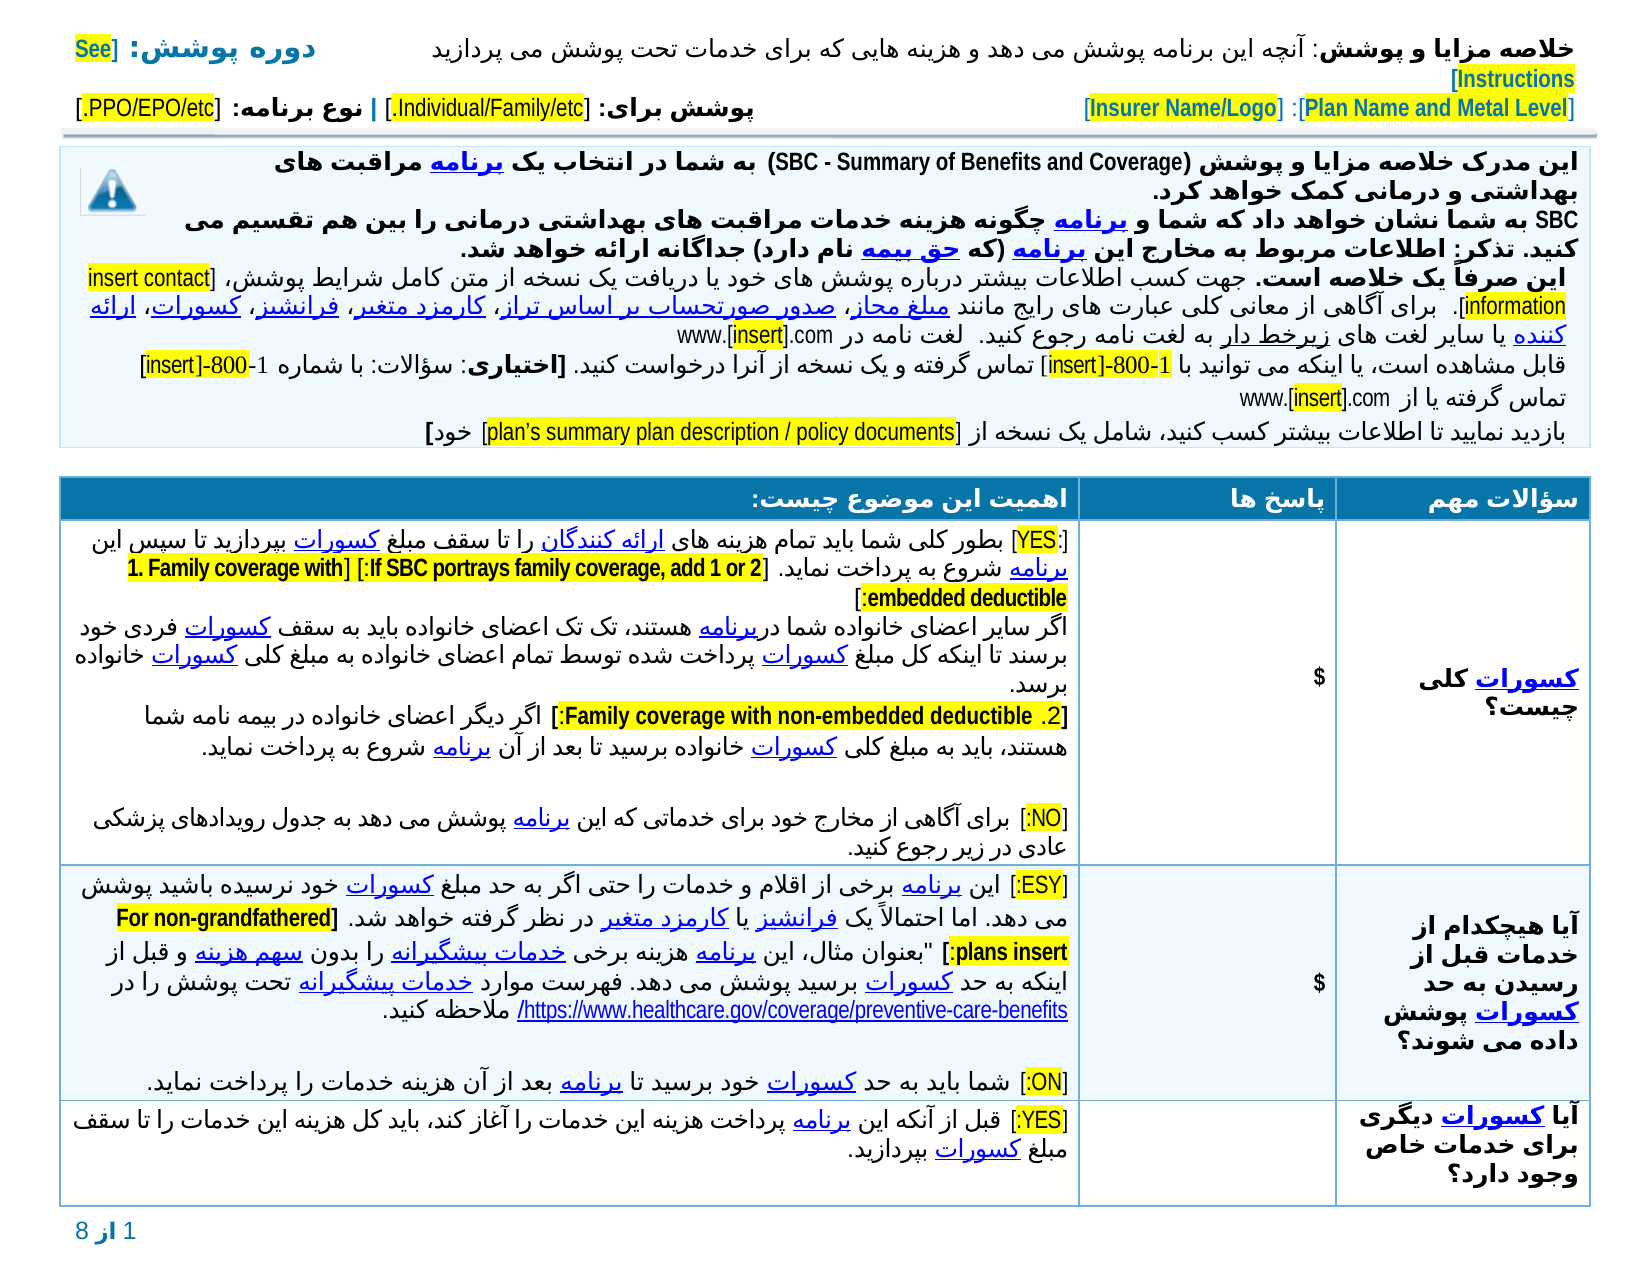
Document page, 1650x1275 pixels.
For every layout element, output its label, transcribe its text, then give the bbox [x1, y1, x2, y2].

table_cell کسورات کلی چیست؟ [1337, 521, 1589, 864]
table_cell [1080, 1101, 1335, 1205]
table_cell [ESY:] این برنامه برخی از اقلام و خدمات را حتی اگر به حد مبلغ کسورات خود نرسیده باشید پوشش می دهد. اما احتمالاً یک فرانشیز یا کارمزد متغیر در نظر گرفته خواهد شد. [For non-grandfathered plans insert:] "بعنوان مثال، این برنامه هزینه برخی خدمات پیشگیرانه را بدون سهم هزینه و قبل از اینکه به حد کسورات برسید پوشش می دهد. فهرست موارد خدمات پیشگیرانه تحت پوشش را در https://www.healthcare.gov/coverage/preventive-care-benefits/ ملاحظه کنید. [ON:] شما باید به حد کسورات خود برسید تا برنامه بعد از آن هزینه خدمات را پرداخت نماید. [61, 866, 1078, 1099]
table_header اهمیت این موضوع چیست: [61, 478, 1078, 519]
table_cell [1337, 1101, 1589, 1205]
table_cell $ [1080, 866, 1335, 1099]
picture [79, 168, 146, 217]
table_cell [61, 1101, 1078, 1205]
table_cell $ [1080, 521, 1335, 864]
table_cell [:YES] بطور کلی شما باید تمام هزینه های ارائه کنندگان را تا سقف مبلغ کسورات بپردازید تا سپس این برنامه شروع به پرداخت نماید. [If SBC portrays family coverage, add 1 or 2:] [1. Family coverage with embedded deductible:] اگر سایر اعضای خانواده شما دربرنامه هستند، تک تک اعضای خانواده باید به سقف کسورات فردی خود برسند تا اینکه کل مبلغ کسورات پرداخت شده توسط تمام اعضای خانواده به مبلغ کلی کسورات خانواده برسد. [2. Family coverage with non-embedded deductible:] اگر دیگر اعضای خانواده در بیمه نامه شما هستند، باید به مبلغ کلی کسورات خانواده برسید تا بعد از آن برنامه شروع به پرداخت نماید. [NO:] برای آگاهی از مخارج خود برای خدماتی که این برنامه پوشش می دهد به جدول رویدادهای پزشکی عادی در زیر رجوع کنید. [61, 521, 1078, 864]
table_cell آیا هیچکدام از خدمات قبل از رسیدن به حد کسورات پوشش داده می شوند؟ [1337, 866, 1589, 1099]
table_header پاسخ ها [1080, 478, 1335, 519]
table_header این مدرک خلاصه مزایا و پوشش (SBC - Summary of Benefits and Coverage) به شما در انتخاب یک برنامه مراقبت های بهداشتی و درمانی کمک خواهد کرد. SBC به شما نشان خواهد داد که شما و برنامه چگونه هزینه خدمات مراقبت های بهداشتی درمانی را بین هم تقسیم می کنید. تذکر: اطلاعات مربوط به مخارج این برنامه (که حق بیمه نام دارد) جداگانه ارائه خواهد شد. این صرفاً یک خلاصه است. جهت کسب اطلاعات بیشتر درباره پوشش های خود یا دریافت یک نسخه از متن کامل شرایط پوشش، [insert contact information]. برای آگاهی از معانی کلی عبارت های رایج مانند مبلغ مجاز، صدور صورتحساب بر اساس تراز، کارمزد متغیر، فرانشیز، کسورات، ارائه کننده یا سایر لغت های زیرخط دار به لغت نامه رجوع کنید. لغت نامه در www.[insert].com قابل مشاهده است، یا اینکه می توانید با 1-800-[insert] تماس گرفته و یک نسخه از آنرا درخواست کنید. [اختیاری: سؤالات: با شماره 1-800-[insert] تماس گرفته یا از www.[insert].com بازدید نمایید تا اطلاعات بیشتر کسب کنید، شامل یک نسخه از [plan’s summary plan description / policy documents] خود] [61, 147, 1589, 447]
table_header سؤالات مهم [1337, 478, 1589, 519]
